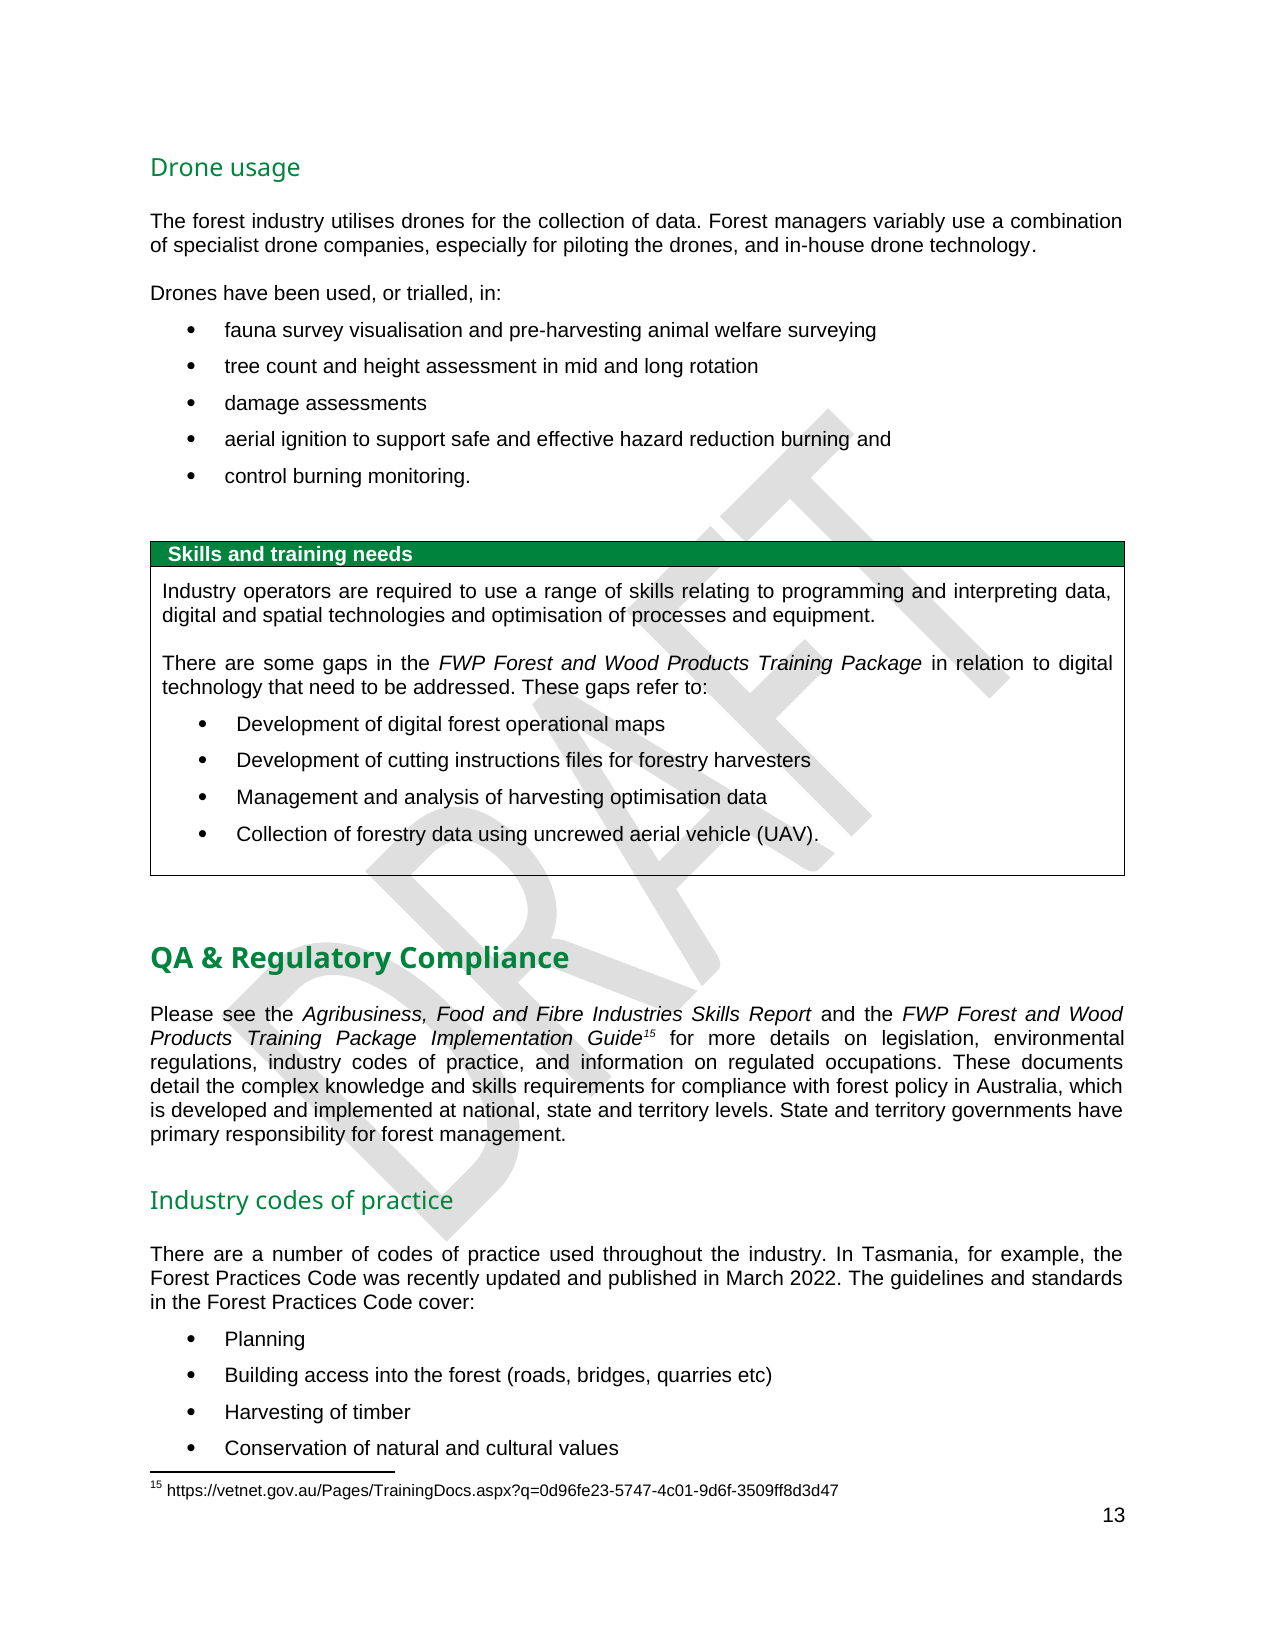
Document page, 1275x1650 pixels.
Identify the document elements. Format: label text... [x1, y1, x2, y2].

list fauna survey visualisation and pre-harvesting animal welfare surveying [187, 317, 1125, 341]
list Building access into the forest (roads, bridges, quarries etc) [187, 1363, 1125, 1387]
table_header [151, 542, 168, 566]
list Planning [187, 1326, 1125, 1351]
subtitle Drone usage [150, 150, 1125, 184]
text The forest industry utilises drones for the collection of data. Forest managers variably use a combination of specialist drone companies, especially for piloting the drones, and in-house drone technology. [150, 209, 1125, 257]
list damage assessments [187, 391, 1125, 414]
list Harvesting of timber [187, 1399, 1125, 1424]
text There are a number of codes of practice used throughout the industry. In Tasmania, for example, the Forest Practices Code was recently updated and published in March 2022. The guidelines and standards in the Forest Practices Code cover: [150, 1242, 1125, 1314]
list Conservation of natural and cultural values [187, 1436, 1125, 1460]
list aerial ignition to support safe and effective hazard reduction burning and [187, 427, 1125, 451]
table_header Skills and training needs [413, 542, 1124, 566]
table_cell Industry operators are required to use a range of skills relating to programming and interpreting data, digital and spatial technologies and optimisation of processes and equipment. There are some gaps in the FWP Forest and Wood Products Training Package in relation to digital technology that need to be addressed. These gaps refer to: Development of digital forest operational maps Development of cutting instructions files for forestry harvesters Management and analysis of harvesting optimisation data Collection of forestry data using uncrewed aerial vehicle (UAV). [151, 567, 1124, 874]
subtitle Industry codes of practice [150, 1183, 1125, 1217]
list tree count and height assessment in mid and long rotation [187, 354, 1125, 378]
subtitle QA & Regulatory Compliance [150, 937, 1125, 977]
list control burning monitoring. [187, 464, 1125, 488]
text Please see the Agribusiness, Food and Fibre Industries Skills Report and the FWP Forest and Wood Products Training Package Implementation Guide for more details on legislation, environmental regulations, industry codes of practice, and information on regulated occupations. These documents detail the complex knowledge and skills requirements for compliance with forest policy in Australia, which is developed and implemented at national, state and territory levels. State and territory governments have primary responsibility for forest management. [150, 1002, 1125, 1146]
text Drones have been used, or trialled, in: [150, 281, 1125, 305]
